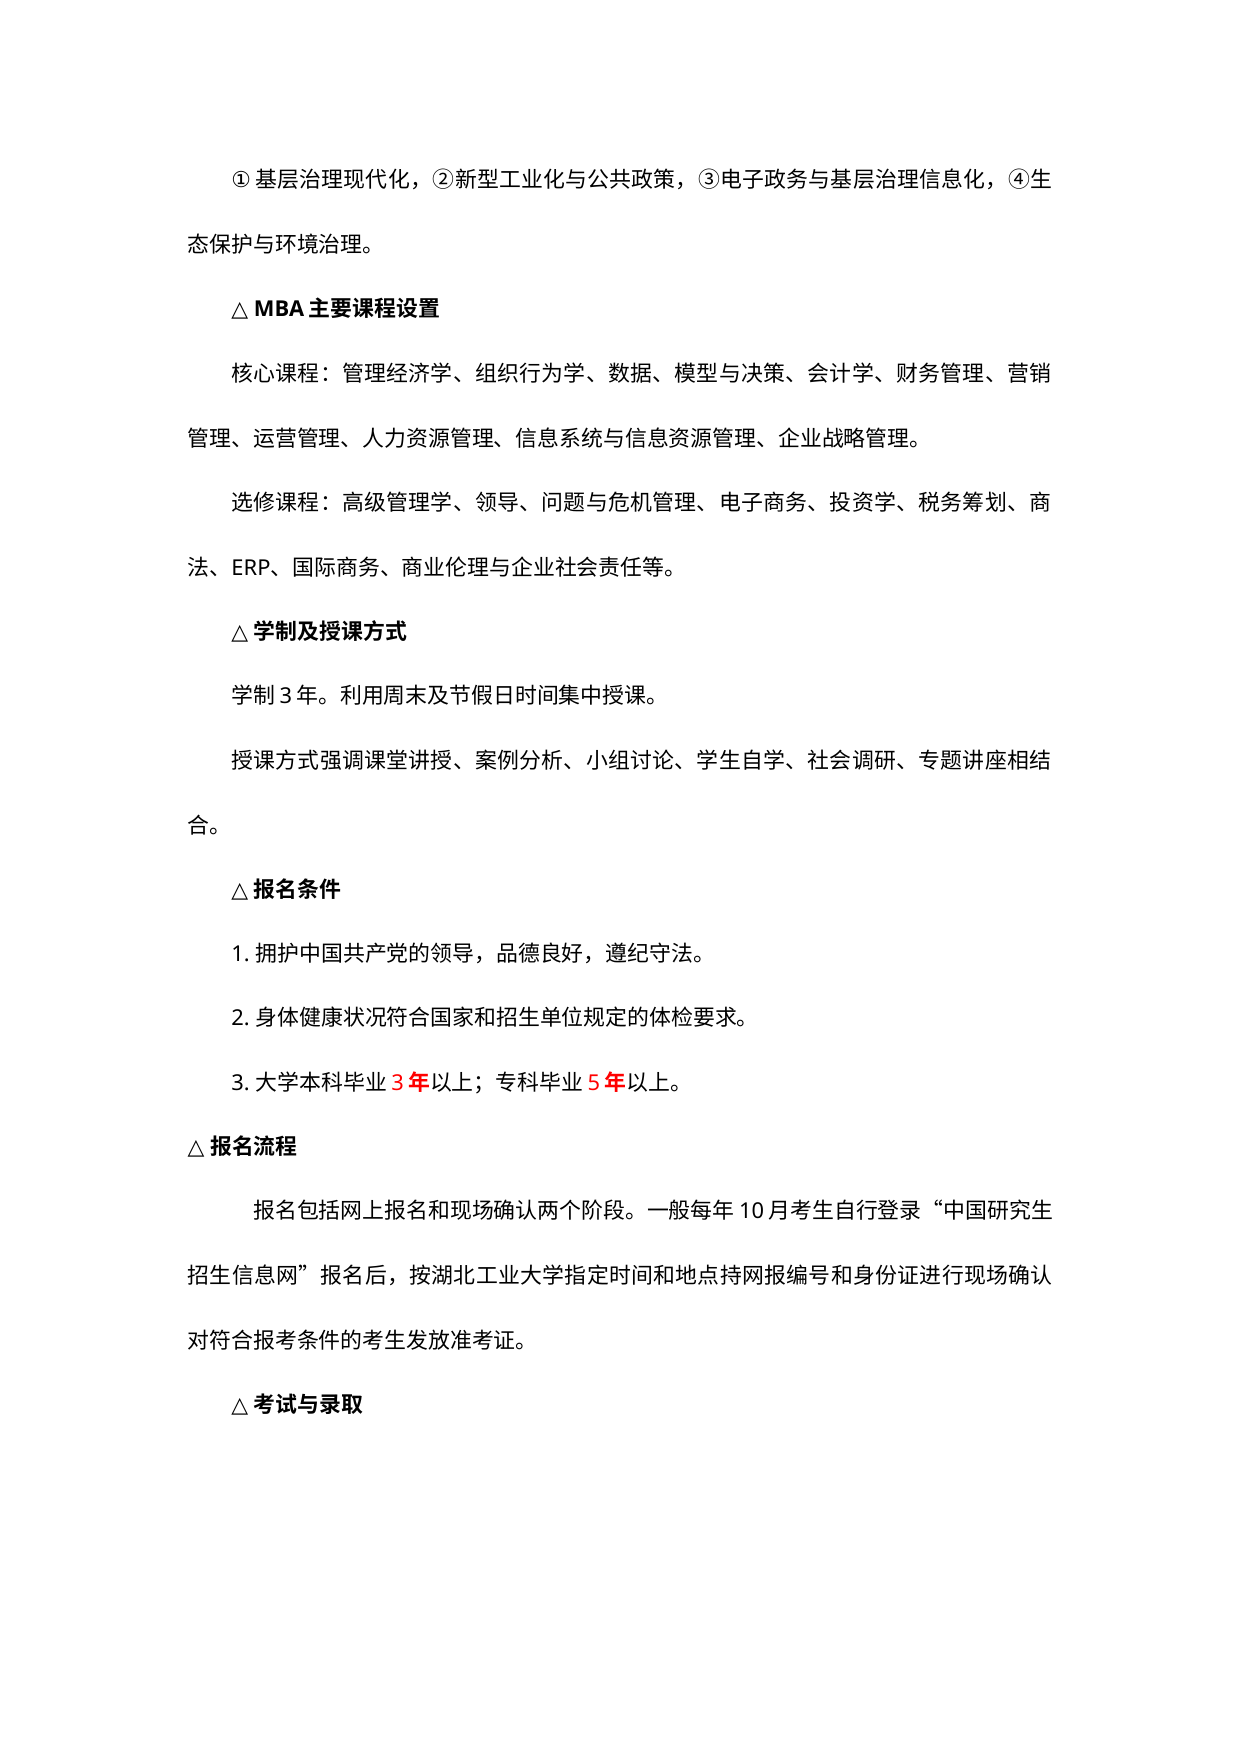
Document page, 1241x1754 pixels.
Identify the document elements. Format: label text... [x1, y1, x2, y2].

text △ 报名流程 [187, 1129, 1053, 1161]
text 报名包括网上报名和现场确认两个阶段。一般每年10月考生自行登录“中国研究生招生信息网”报名后，按湖北工业大学指定时间和地点持网报编号和身份证进行现场确认，对符合报考条件的考生发放准考证。 [187, 1193, 1053, 1355]
text 选修课程：高级管理学、领导、问题与危机管理、电子商务、投资学、税务筹划、商法、ERP、国际商务、商业伦理与企业社会责任等。 [187, 484, 1053, 582]
text 2. 身体健康状况符合国家和招生单位规定的体检要求。 [187, 1000, 1053, 1033]
text △ 考试与录取 [187, 1387, 1053, 1419]
text 1. 拥护中国共产党的领导，品德良好，遵纪守法。 [187, 936, 1053, 968]
text ①基层治理现代化，②新型工业化与公共政策，③电子政务与基层治理信息化，④生态保护与环境治理。 [187, 162, 1053, 259]
text 核心课程：管理经济学、组织行为学、数据、模型与决策、会计学、财务管理、营销管理、运营管理、人力资源管理、信息系统与信息资源管理、企业战略管理。 [187, 355, 1053, 453]
text 授课方式强调课堂讲授、案例分析、小组讨论、学生自学、社会调研、专题讲座相结合。 [187, 742, 1053, 840]
text △ MBA主要课程设置 [187, 291, 1053, 324]
text △ 报名条件 [187, 872, 1053, 904]
text 学制3年。利用周末及节假日时间集中授课。 [187, 678, 1053, 711]
text 3. 大学本科毕业3年以上；专科毕业5年以上。 [187, 1064, 1053, 1097]
text △ 学制及授课方式 [187, 614, 1053, 646]
